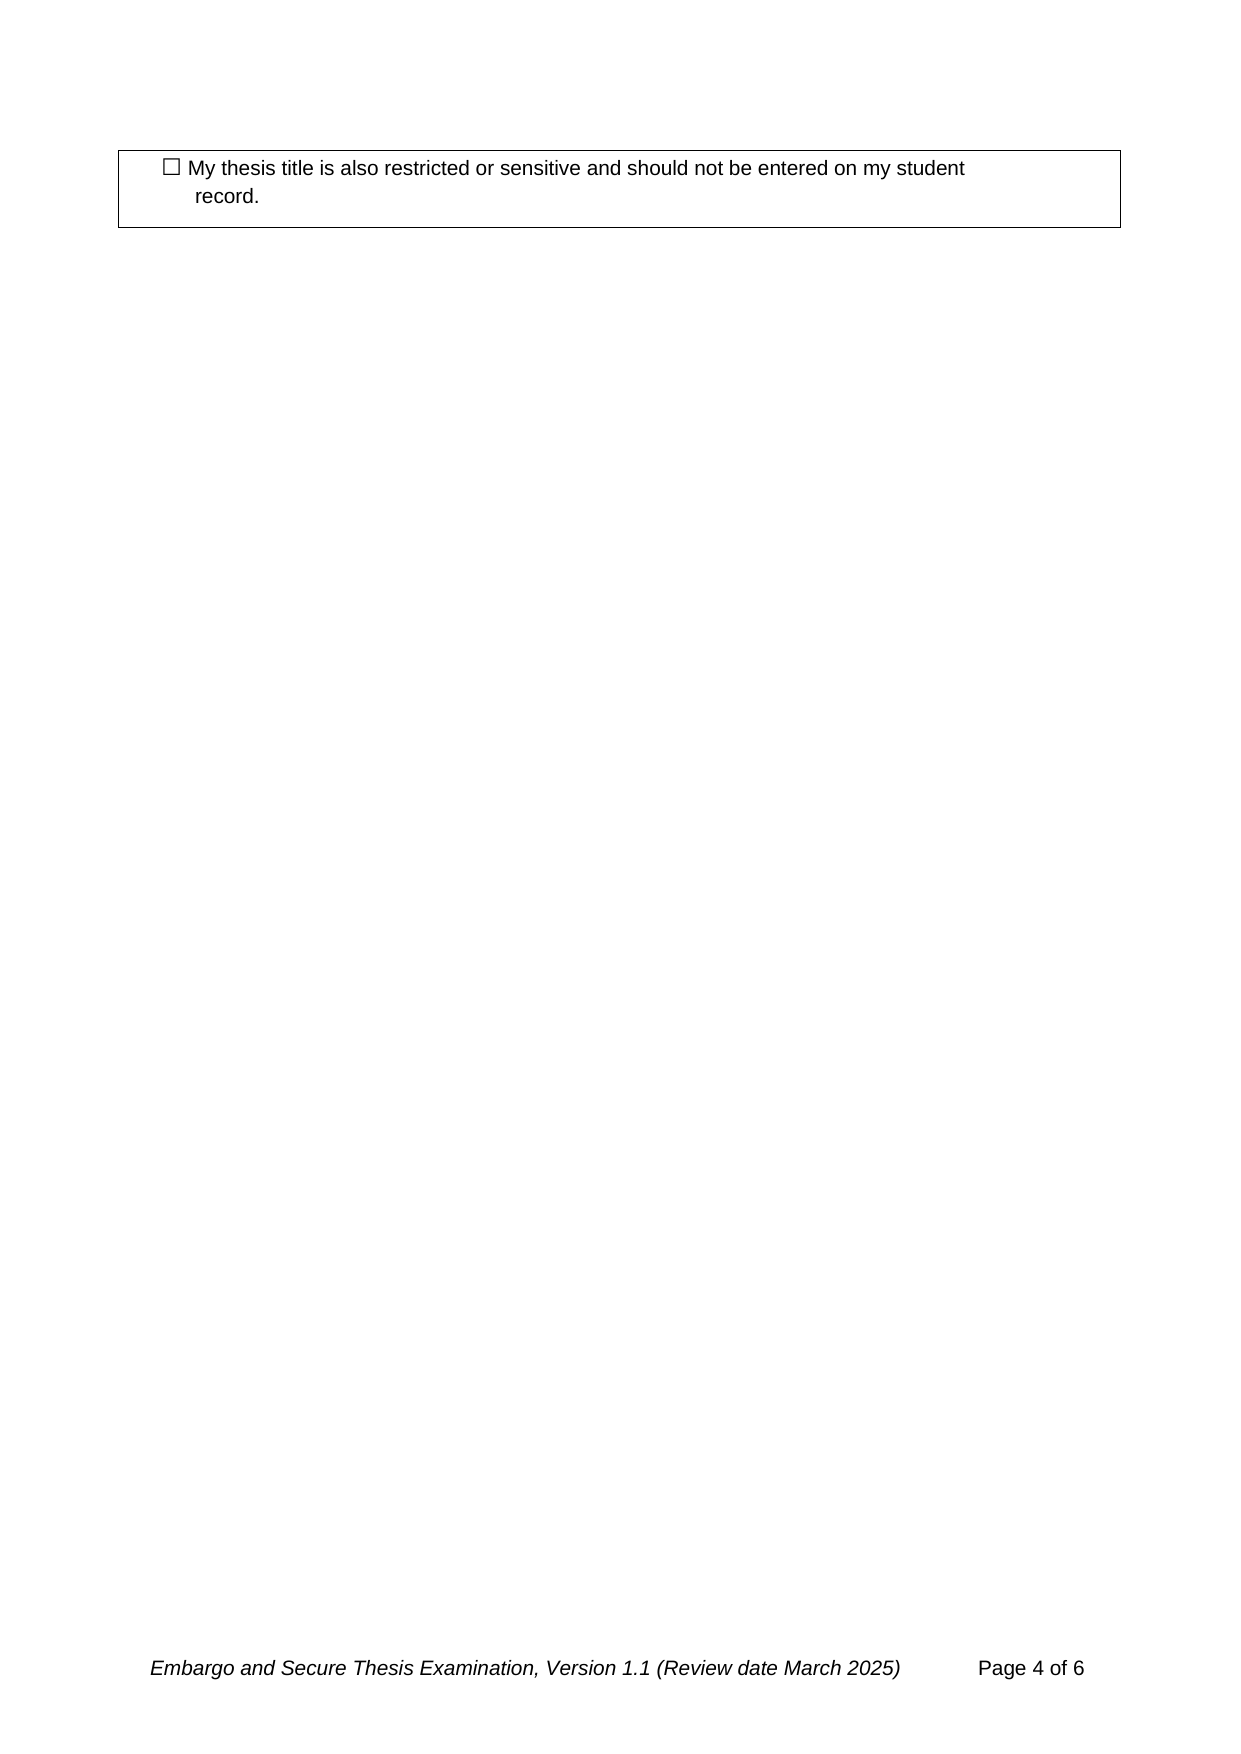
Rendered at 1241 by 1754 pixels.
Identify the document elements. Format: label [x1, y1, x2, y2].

table_header [119, 151, 1120, 227]
